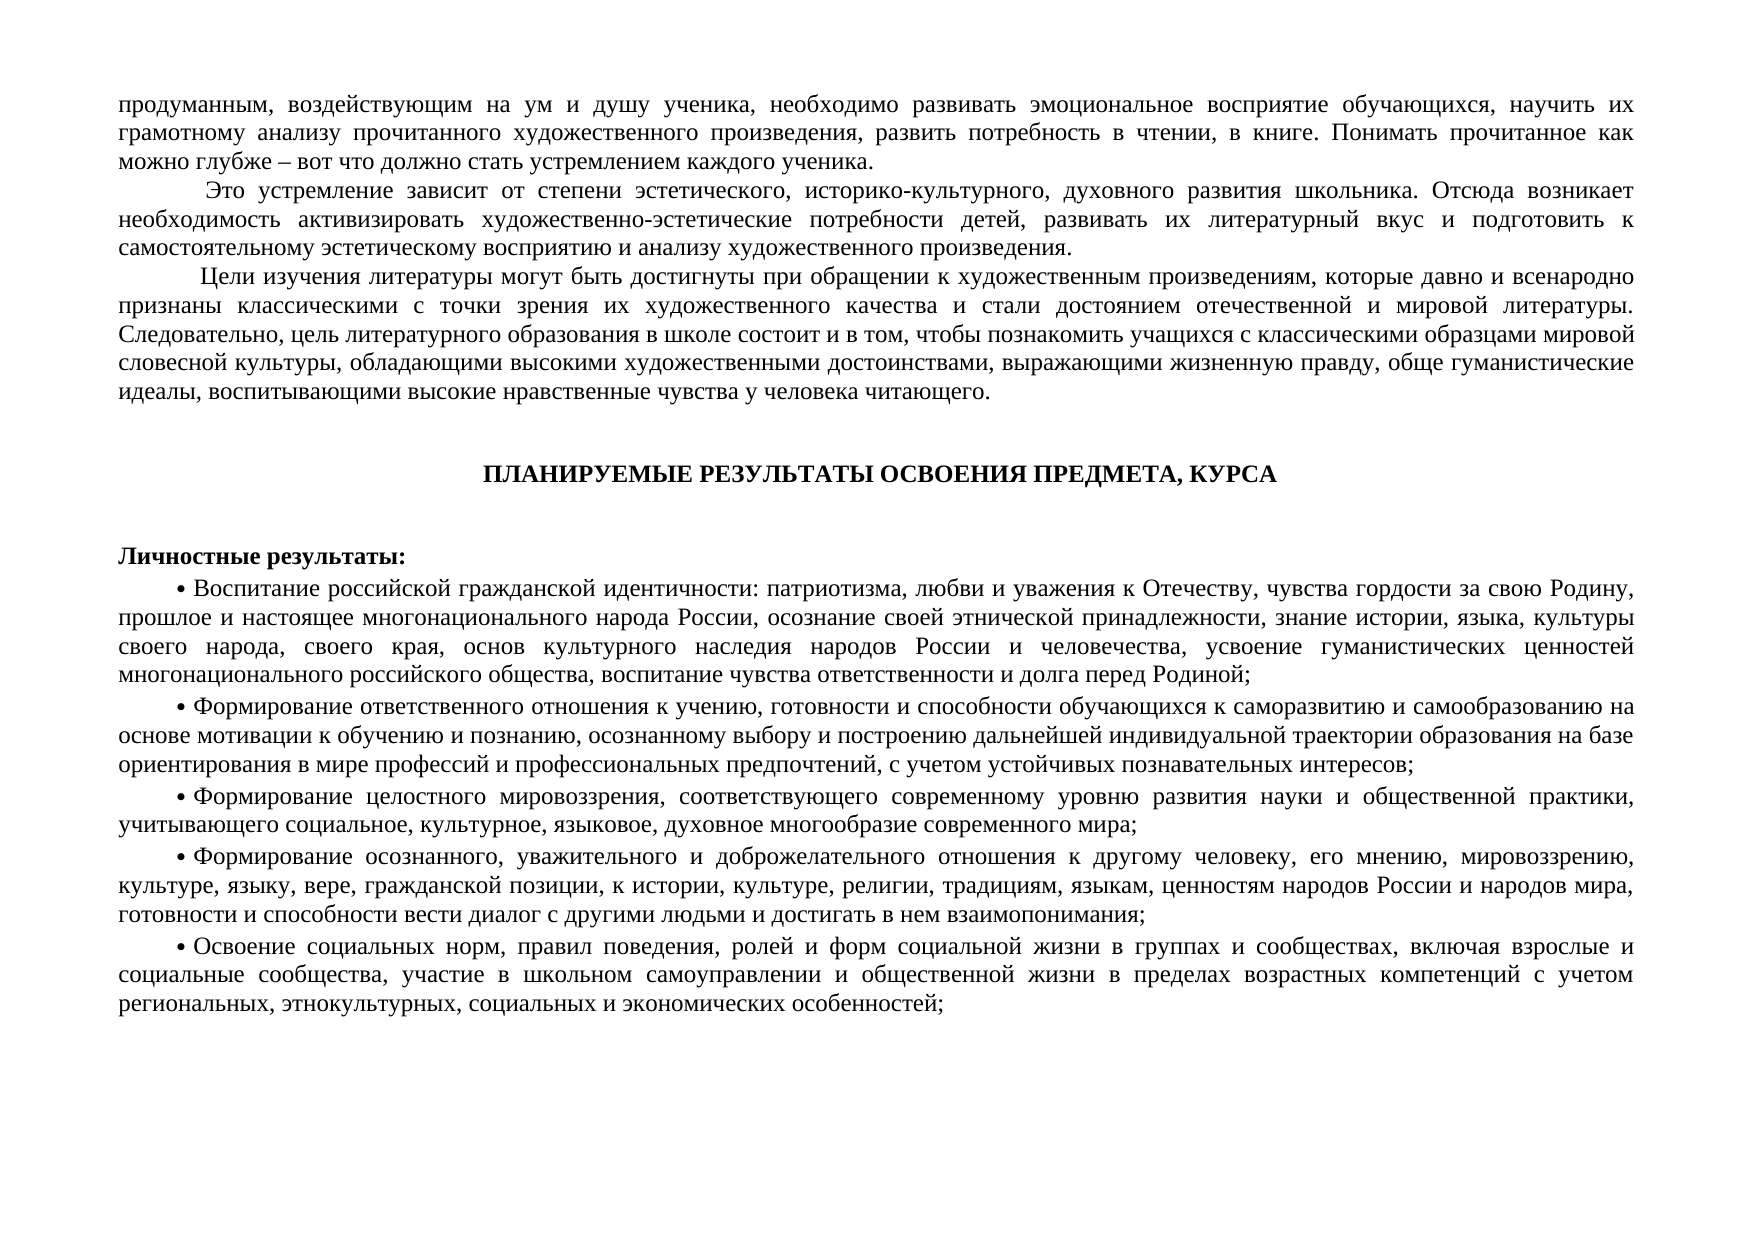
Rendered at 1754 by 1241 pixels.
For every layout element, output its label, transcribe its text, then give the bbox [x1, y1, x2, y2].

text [118, 89, 1636, 175]
list Формирование ответственного отношения к учению, готовности и способности обучающихся к саморазвитию и самообразованию на основе мотивации к обучению и познанию, осознанному выбору и построению дальнейшей индивидуальной траектории образования на базе ориентирования в мире профессий и профессиональных предпочтений, с учетом устойчивых познавательных интересов; [118, 691, 1636, 778]
text Личностные результаты: [118, 541, 1636, 570]
text Цели изучения литературы могут быть достигнуты при обращении к художественным произведениям, которые давно и всенародно признаны классическими с точки зрения их художественного качества и стали достоянием отечественной и мировой литературы. Следовательно, цель литературного образования в школе состоит и в том, чтобы познакомить учащихся с классическими образцами мировой словесной культуры, обладающими высокими художественными достоинствами, выражающими жизненную правду, обще гуманистические идеалы, воспитывающими высокие нравственные чувства у человека читающего. [118, 261, 1636, 405]
list Формирование целостного мировоззрения, соответствующего современному уровню развития науки и общественной практики, учитывающего социальное, культурное, языковое, духовное многообразие современного мира; [118, 781, 1636, 838]
list Воспитание российской гражданской идентичности: патриотизма, любви и уважения к Отечеству, чувства гордости за свою Родину, прошлое и настоящее многонационального народа России, осознание своей этнической принадлежности, знание истории, языка, культуры своего народа, своего края, основ культурного наследия народов России и человечества, усвоение гуманистических ценностей многонационального российского общества, воспитание чувства ответственности и долга перед Родиной; [118, 573, 1636, 688]
text Это устремление зависит от степени эстетического, историко-культурного, духовного развития школьника. Отсюда возникает необходимость активизировать художественно-эстетические потребности детей, развивать их литературный вкус и подготовить к самостоятельному эстетическому восприятию и анализу художественного произведения. [118, 175, 1636, 261]
list Формирование осознанного, уважительного и доброжелательного отношения к другому человеку, его мнению, мировоззрению, культуре, языку, вере, гражданской позиции, к истории, культуре, религии, традициям, языкам, ценностям народов России и народов мира, готовности и способности вести диалог с другими людьми и достигать в нем взаимопонимания; [118, 841, 1636, 928]
list Освоение социальных норм, правил поведения, ролей и форм социальной жизни в группах и сообществах, включая взрослые и социальные сообщества, участие в школьном самоуправлении и общественной жизни в пределах возрастных компетенций с учетом региональных, этнокультурных, социальных и экономических особенностей; [118, 931, 1636, 1017]
text ПЛАНИРУЕМЫЕ РЕЗУЛЬТАТЫ ОСВОЕНИЯ ПРЕДМЕТА, КУРСА [118, 459, 1636, 487]
